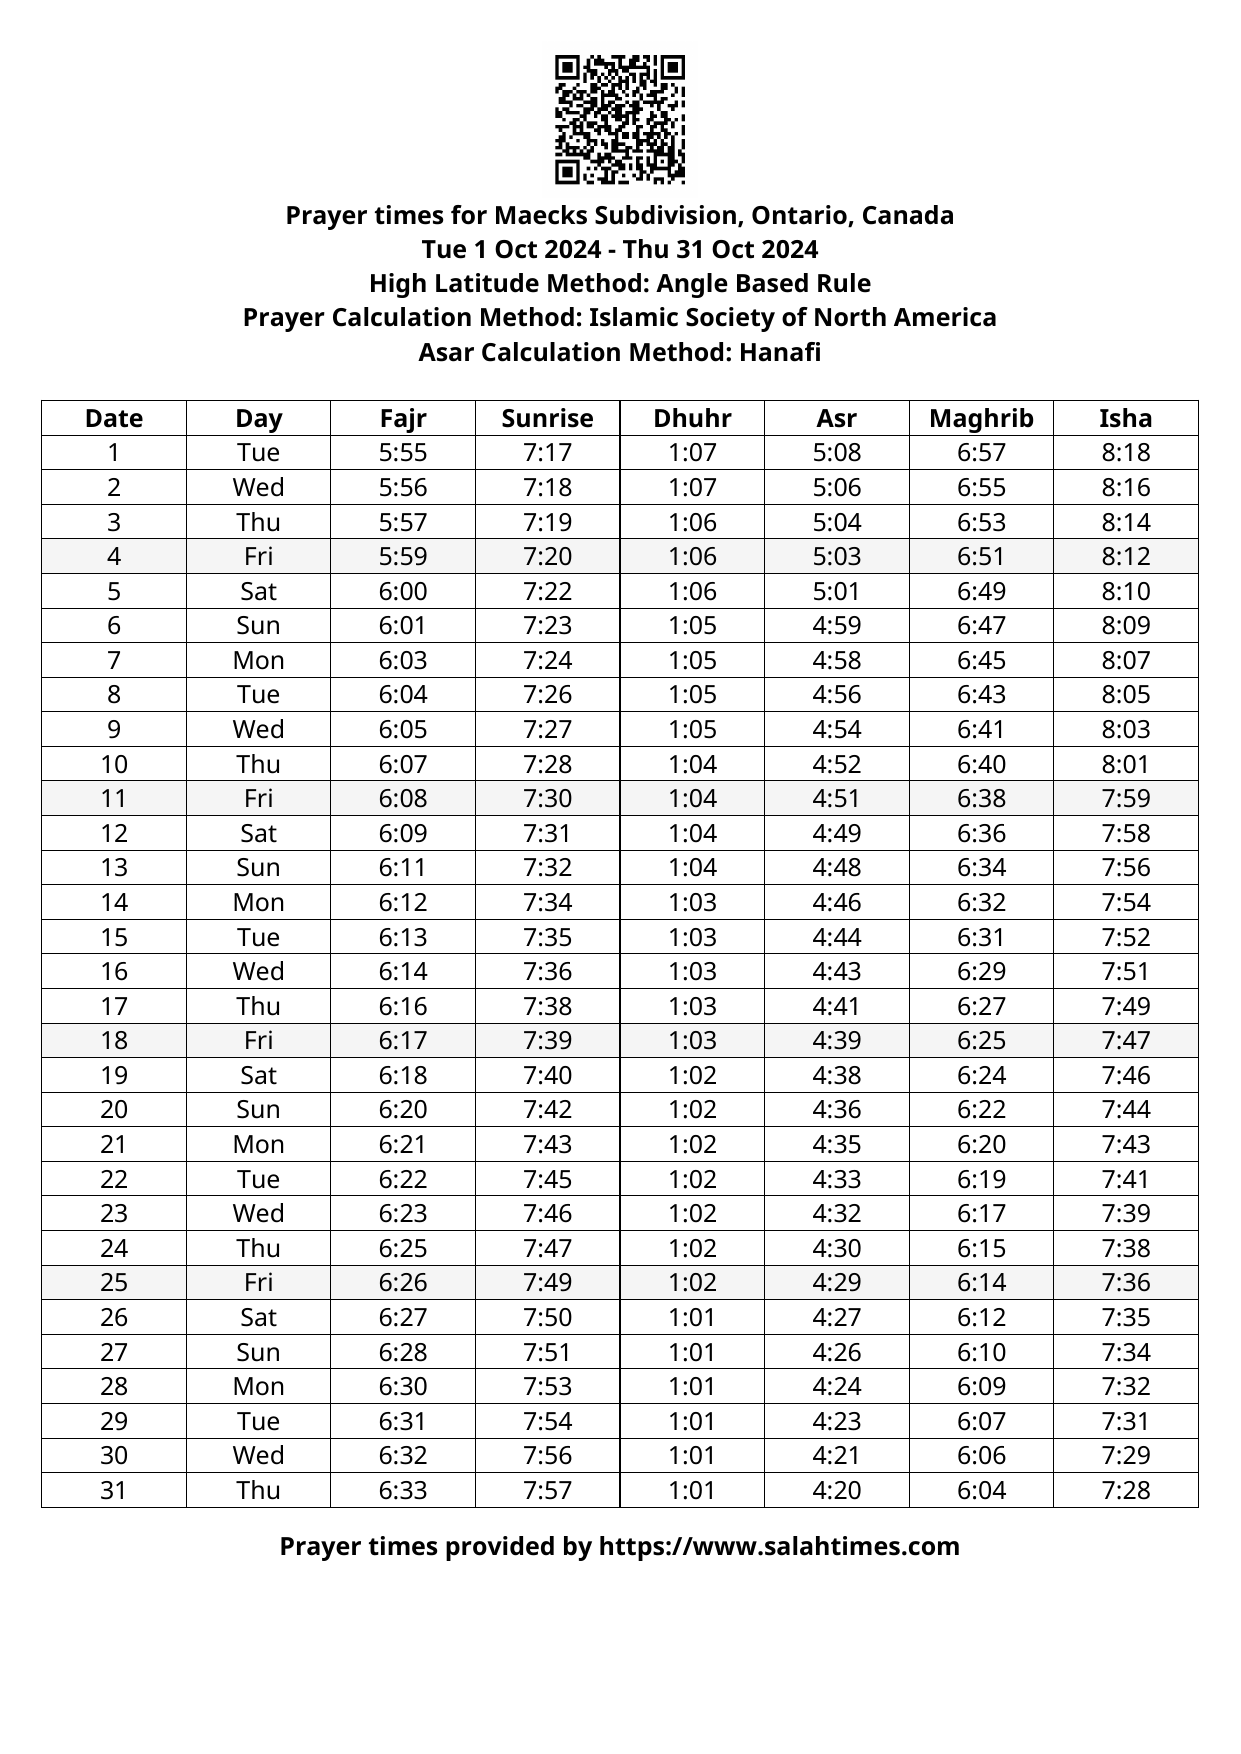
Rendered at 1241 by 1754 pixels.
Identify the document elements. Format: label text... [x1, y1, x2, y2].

table_cell 1 [42, 436, 186, 469]
table_cell 4:27 [765, 1300, 909, 1334]
table_cell 1:06 [621, 539, 764, 573]
table_cell 6:26 [331, 1266, 475, 1299]
table_cell 6:25 [331, 1231, 475, 1264]
table_cell 4:44 [765, 920, 909, 953]
table_cell 6:18 [331, 1058, 475, 1092]
table_cell 7:51 [1054, 954, 1198, 988]
table_cell 6:20 [331, 1093, 475, 1126]
table_cell 1:01 [621, 1335, 764, 1368]
table_cell 4:36 [765, 1093, 909, 1126]
table_cell 7:49 [476, 1266, 619, 1299]
table_cell 6:17 [331, 1024, 475, 1057]
table_cell 6:04 [910, 1473, 1053, 1507]
table_cell Sat [187, 1058, 330, 1092]
table_cell 8:09 [1054, 609, 1198, 642]
table_cell 7:27 [476, 712, 619, 746]
table_cell 7:34 [1054, 1335, 1198, 1368]
table_cell 6:09 [910, 1369, 1053, 1403]
table_cell 6:41 [910, 712, 1053, 746]
table_cell 1:02 [621, 1058, 764, 1092]
text Asar Calculation Method: Hanafi [42, 334, 1198, 368]
table_cell 4:24 [765, 1369, 909, 1403]
table_cell 7:42 [476, 1093, 619, 1126]
table_cell 7:45 [476, 1162, 619, 1195]
table_cell 7:54 [476, 1404, 619, 1437]
table_cell 1:07 [621, 470, 764, 504]
table_cell 6:25 [910, 1024, 1053, 1057]
table_cell 8:14 [1054, 505, 1198, 538]
table_cell 23 [42, 1196, 186, 1230]
table_cell 6:43 [910, 678, 1053, 711]
table_cell 6:06 [910, 1439, 1053, 1472]
table_cell 8:01 [1054, 747, 1198, 780]
table_cell Fri [187, 1266, 330, 1299]
table_cell 7:28 [1054, 1473, 1198, 1507]
table_cell 24 [42, 1231, 186, 1264]
table_cell 6:03 [331, 643, 475, 677]
table_cell 7:51 [476, 1335, 619, 1368]
table_cell 7:20 [476, 539, 619, 573]
table_cell 6:38 [910, 781, 1053, 815]
table_cell 7:56 [1054, 851, 1198, 884]
table_cell 6:10 [910, 1335, 1053, 1368]
table_cell 7:38 [476, 989, 619, 1022]
table_cell 6:49 [910, 574, 1053, 607]
table_cell 4:58 [765, 643, 909, 677]
table_cell 7:39 [1054, 1196, 1198, 1230]
table_cell 6:14 [331, 954, 475, 988]
table_cell 7:54 [1054, 885, 1198, 919]
table_cell Sat [187, 816, 330, 849]
table_cell 6 [42, 609, 186, 642]
table_cell 5:01 [765, 574, 909, 607]
table_cell 6:00 [331, 574, 475, 607]
table_cell 4:46 [765, 885, 909, 919]
table_cell 4:41 [765, 989, 909, 1022]
table_cell 7:38 [1054, 1231, 1198, 1264]
table_cell 4:30 [765, 1231, 909, 1264]
table_cell 2 [42, 470, 186, 504]
table_cell 1:03 [621, 920, 764, 953]
table_cell 1:01 [621, 1300, 764, 1334]
table_cell 22 [42, 1162, 186, 1195]
table_cell 4:39 [765, 1024, 909, 1057]
table_cell Tue [187, 920, 330, 953]
table_cell 8:03 [1054, 712, 1198, 746]
table_cell 6:29 [910, 954, 1053, 988]
table_cell 6:28 [331, 1335, 475, 1368]
table_cell 5:08 [765, 436, 909, 469]
table_cell Thu [187, 1473, 330, 1507]
table_cell 7:17 [476, 436, 619, 469]
text Tue 1 Oct 2024 - Thu 31 Oct 2024 [42, 232, 1198, 266]
table_cell 6:32 [910, 885, 1053, 919]
table_cell 5:06 [765, 470, 909, 504]
table_cell Sat [187, 574, 330, 607]
table_cell 8:10 [1054, 574, 1198, 607]
table_cell 1:01 [621, 1473, 764, 1507]
table_cell 6:45 [910, 643, 1053, 677]
table_cell 1:06 [621, 574, 764, 607]
table_cell 7:36 [1054, 1266, 1198, 1299]
table_cell 6:40 [910, 747, 1053, 780]
table_cell 1:06 [621, 505, 764, 538]
table_cell 6:57 [910, 436, 1053, 469]
table_cell 6:12 [331, 885, 475, 919]
table_cell 7:50 [476, 1300, 619, 1334]
table_cell 4:23 [765, 1404, 909, 1437]
table_cell Sat [187, 1300, 330, 1334]
table_cell 7:32 [476, 851, 619, 884]
table_cell 5:59 [331, 539, 475, 573]
text Prayer times for Maecks Subdivision, Ontario, Canada [42, 198, 1198, 232]
table_cell 7:52 [1054, 920, 1198, 953]
table_cell 1:02 [621, 1231, 764, 1264]
table_cell 7:46 [1054, 1058, 1198, 1092]
table_cell 11 [42, 781, 186, 815]
table_header Isha [1054, 401, 1198, 434]
table_header Date [42, 401, 186, 434]
table_cell 6:22 [910, 1093, 1053, 1126]
table_cell 4:21 [765, 1439, 909, 1472]
table_cell 7:40 [476, 1058, 619, 1092]
table_cell 6:20 [910, 1127, 1053, 1161]
table_cell 7:31 [1054, 1404, 1198, 1437]
table_cell 7:35 [476, 920, 619, 953]
table_cell 1:04 [621, 851, 764, 884]
table_cell 6:15 [910, 1231, 1053, 1264]
table_cell 6:33 [331, 1473, 475, 1507]
table_cell 7:57 [476, 1473, 619, 1507]
table_cell 6:12 [910, 1300, 1053, 1334]
table_cell 4:56 [765, 678, 909, 711]
table_cell 6:04 [331, 678, 475, 711]
table_cell 16 [42, 954, 186, 988]
table_cell Thu [187, 989, 330, 1022]
table_cell 4:59 [765, 609, 909, 642]
table_header Fajr [331, 401, 475, 434]
table_cell 6:05 [331, 712, 475, 746]
table_cell Tue [187, 436, 330, 469]
table_cell Thu [187, 1231, 330, 1264]
table_cell 3 [42, 505, 186, 538]
text High Latitude Method: Angle Based Rule [42, 266, 1198, 300]
table_cell 6:34 [910, 851, 1053, 884]
table_cell 7:43 [476, 1127, 619, 1161]
table_cell 26 [42, 1300, 186, 1334]
table_cell 6:27 [910, 989, 1053, 1022]
table_cell 1:02 [621, 1196, 764, 1230]
table_cell 5 [42, 574, 186, 607]
table_cell 30 [42, 1439, 186, 1472]
table_cell 7:58 [1054, 816, 1198, 849]
text Prayer Calculation Method: Islamic Society of North America [42, 300, 1198, 334]
table_header Maghrib [910, 401, 1053, 434]
table_cell 7:26 [476, 678, 619, 711]
table_cell Thu [187, 505, 330, 538]
table_cell 14 [42, 885, 186, 919]
table_cell 7:34 [476, 885, 619, 919]
table_cell 4 [42, 539, 186, 573]
table_cell 8:16 [1054, 470, 1198, 504]
table_cell 19 [42, 1058, 186, 1092]
table_cell 6:19 [910, 1162, 1053, 1195]
table_cell 7:31 [476, 816, 619, 849]
table_cell 8:12 [1054, 539, 1198, 573]
table_cell 6:55 [910, 470, 1053, 504]
table_header Dhuhr [621, 401, 764, 434]
table_cell 17 [42, 989, 186, 1022]
table_cell 6:27 [331, 1300, 475, 1334]
table_cell 7:44 [1054, 1093, 1198, 1126]
table_cell Sun [187, 1093, 330, 1126]
table_cell 1:05 [621, 609, 764, 642]
table_cell 1:01 [621, 1369, 764, 1403]
table_cell 8:05 [1054, 678, 1198, 711]
table_cell 7:41 [1054, 1162, 1198, 1195]
table_cell 6:13 [331, 920, 475, 953]
table_cell 1:02 [621, 1093, 764, 1126]
table_cell 7:23 [476, 609, 619, 642]
table_cell 7:43 [1054, 1127, 1198, 1161]
table_cell 6:31 [910, 920, 1053, 953]
table_cell 7:35 [1054, 1300, 1198, 1334]
table_cell 28 [42, 1369, 186, 1403]
table_cell 7:24 [476, 643, 619, 677]
table_cell 7:46 [476, 1196, 619, 1230]
table_cell 6:09 [331, 816, 475, 849]
table_cell 7:49 [1054, 989, 1198, 1022]
table_cell Tue [187, 1162, 330, 1195]
table_cell Fri [187, 1024, 330, 1057]
table_cell Fri [187, 539, 330, 573]
table_cell 12 [42, 816, 186, 849]
table_header Asr [765, 401, 909, 434]
table_cell 7:56 [476, 1439, 619, 1472]
table_cell 6:08 [331, 781, 475, 815]
table_header Day [187, 401, 330, 434]
table_cell 1:03 [621, 885, 764, 919]
table_cell 4:35 [765, 1127, 909, 1161]
table_cell 5:03 [765, 539, 909, 573]
table_cell 31 [42, 1473, 186, 1507]
table_header Sunrise [476, 401, 619, 434]
table_cell 7:18 [476, 470, 619, 504]
table_cell 6:07 [910, 1404, 1053, 1437]
table_cell 9 [42, 712, 186, 746]
table_cell Tue [187, 1404, 330, 1437]
table_cell 4:54 [765, 712, 909, 746]
table_cell Sun [187, 609, 330, 642]
table_cell 1:02 [621, 1127, 764, 1161]
table_cell 4:52 [765, 747, 909, 780]
table_cell 7:30 [476, 781, 619, 815]
table_cell Mon [187, 643, 330, 677]
table_cell 6:22 [331, 1162, 475, 1195]
table_cell 1:05 [621, 678, 764, 711]
table_cell 21 [42, 1127, 186, 1161]
table_cell 6:16 [331, 989, 475, 1022]
table_cell 1:02 [621, 1162, 764, 1195]
table_cell Wed [187, 1439, 330, 1472]
table_cell Mon [187, 1127, 330, 1161]
table_cell 4:43 [765, 954, 909, 988]
table_cell 6:11 [331, 851, 475, 884]
table_cell 25 [42, 1266, 186, 1299]
table_cell 4:51 [765, 781, 909, 815]
table_cell 6:32 [331, 1439, 475, 1472]
table_cell 4:32 [765, 1196, 909, 1230]
table_cell 1:03 [621, 1024, 764, 1057]
table_cell 7:32 [1054, 1369, 1198, 1403]
table_cell 7:47 [476, 1231, 619, 1264]
table_cell 18 [42, 1024, 186, 1057]
table_cell Thu [187, 747, 330, 780]
table_cell 8:07 [1054, 643, 1198, 677]
table_cell 1:03 [621, 954, 764, 988]
table_cell 4:38 [765, 1058, 909, 1092]
table_cell Sun [187, 851, 330, 884]
table_cell 5:56 [331, 470, 475, 504]
table_cell 6:47 [910, 609, 1053, 642]
table_cell 7:36 [476, 954, 619, 988]
table_cell 1:07 [621, 436, 764, 469]
picture [542, 41, 699, 198]
table_cell 6:23 [331, 1196, 475, 1230]
table_cell 4:26 [765, 1335, 909, 1368]
table_cell 7:39 [476, 1024, 619, 1057]
table_cell 6:21 [331, 1127, 475, 1161]
table_cell 6:14 [910, 1266, 1053, 1299]
table_cell 5:04 [765, 505, 909, 538]
table_cell 7:29 [1054, 1439, 1198, 1472]
table_cell 4:33 [765, 1162, 909, 1195]
table_cell 6:24 [910, 1058, 1053, 1092]
table_cell 10 [42, 747, 186, 780]
table_cell Fri [187, 781, 330, 815]
table_cell 6:01 [331, 609, 475, 642]
table_cell 5:55 [331, 436, 475, 469]
table_cell 7:53 [476, 1369, 619, 1403]
table_cell 1:01 [621, 1404, 764, 1437]
table_cell 6:31 [331, 1404, 475, 1437]
table_cell Mon [187, 885, 330, 919]
table_cell 1:02 [621, 1266, 764, 1299]
table_cell 4:29 [765, 1266, 909, 1299]
table_cell 7:47 [1054, 1024, 1198, 1057]
table_cell 7:28 [476, 747, 619, 780]
table_cell 15 [42, 920, 186, 953]
table_cell 1:04 [621, 747, 764, 780]
table_cell 6:51 [910, 539, 1053, 573]
table_cell 6:53 [910, 505, 1053, 538]
table_cell 4:20 [765, 1473, 909, 1507]
table_cell 8:18 [1054, 436, 1198, 469]
table_cell 1:04 [621, 781, 764, 815]
table_cell 8 [42, 678, 186, 711]
table_cell 13 [42, 851, 186, 884]
table_cell 6:30 [331, 1369, 475, 1403]
table_cell 1:05 [621, 712, 764, 746]
table_cell 4:49 [765, 816, 909, 849]
table_cell Wed [187, 954, 330, 988]
table_cell 6:17 [910, 1196, 1053, 1230]
table_cell 1:01 [621, 1439, 764, 1472]
table_cell Mon [187, 1369, 330, 1403]
table_cell 7:19 [476, 505, 619, 538]
table_cell 7:22 [476, 574, 619, 607]
table_cell 20 [42, 1093, 186, 1126]
table_cell 7 [42, 643, 186, 677]
table_cell Wed [187, 470, 330, 504]
table_cell Wed [187, 1196, 330, 1230]
text Prayer times provided by https://www.salahtimes.com [42, 1528, 1198, 1563]
table_cell 7:59 [1054, 781, 1198, 815]
table_cell Tue [187, 678, 330, 711]
table_cell 27 [42, 1335, 186, 1368]
table_cell 1:04 [621, 816, 764, 849]
table_cell Wed [187, 712, 330, 746]
table_cell 4:48 [765, 851, 909, 884]
table_cell 5:57 [331, 505, 475, 538]
table_cell 29 [42, 1404, 186, 1437]
table_cell 6:36 [910, 816, 1053, 849]
table_cell Sun [187, 1335, 330, 1368]
table_cell 1:03 [621, 989, 764, 1022]
table_cell 6:07 [331, 747, 475, 780]
table_cell 1:05 [621, 643, 764, 677]
